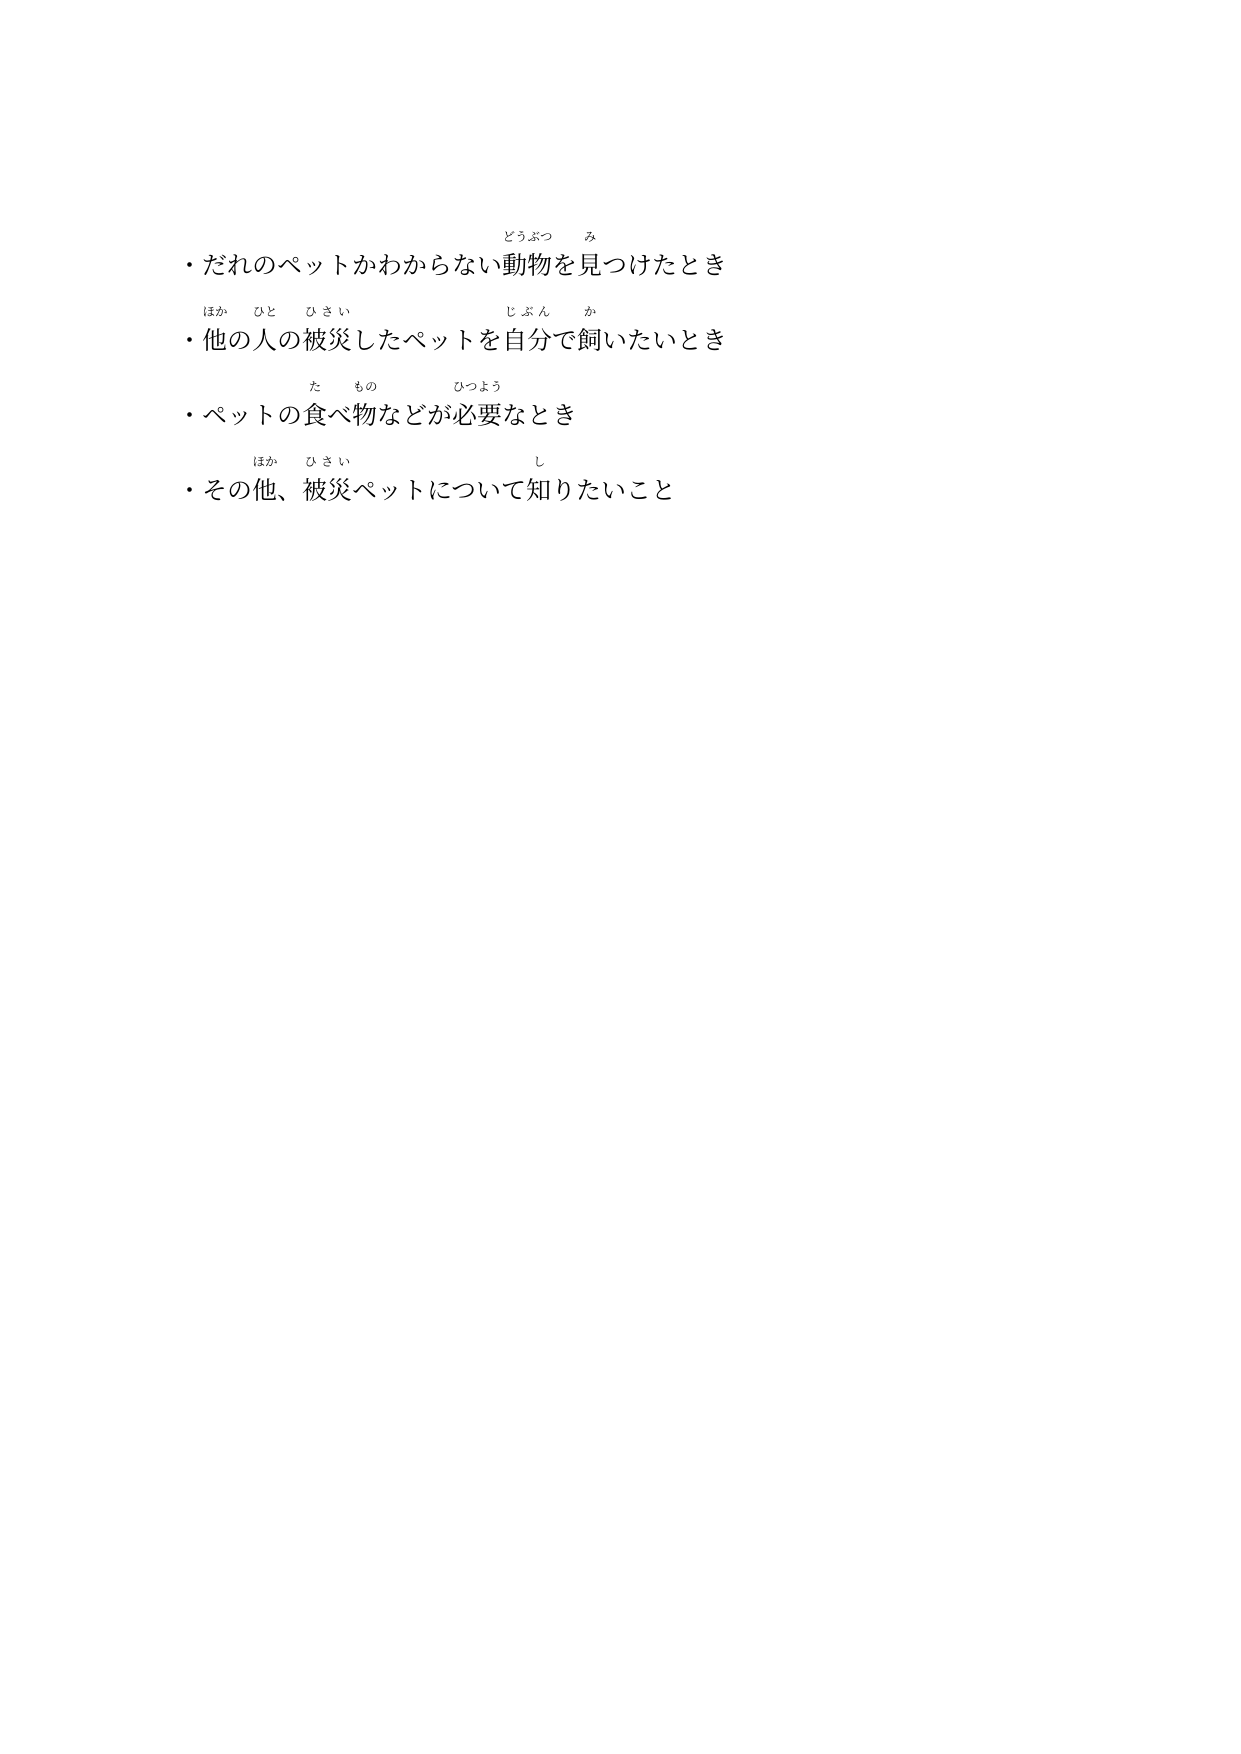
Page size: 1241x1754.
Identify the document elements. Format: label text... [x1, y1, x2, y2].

text ・ペットのべなどがなとき [177, 367, 1063, 442]
text ・ののしたペットをでいたいとき [177, 292, 1063, 367]
text ・その、ペットについてりたいこと [177, 442, 1063, 517]
text ・だれのペットかわからないをつけたとき [177, 217, 1063, 292]
